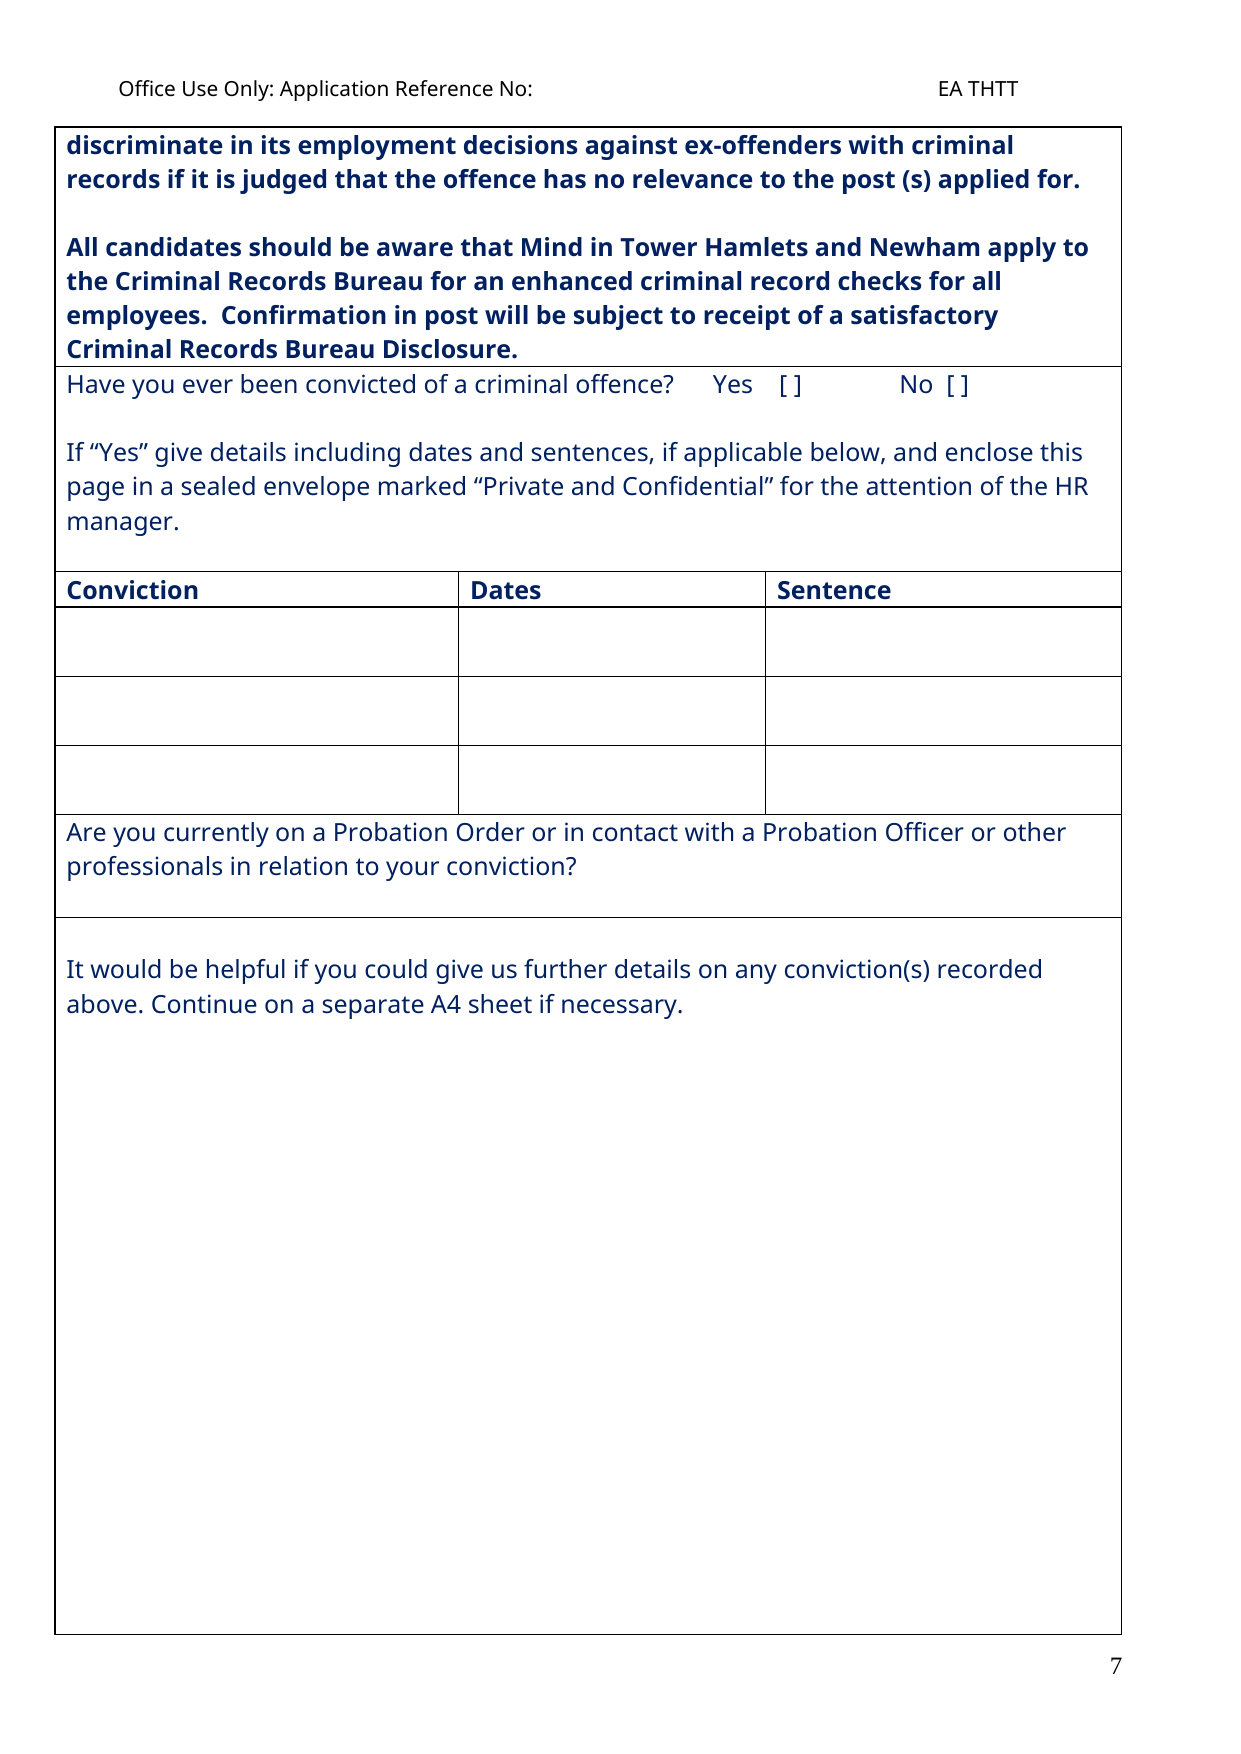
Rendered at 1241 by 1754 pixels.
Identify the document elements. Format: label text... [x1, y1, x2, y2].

table_cell Are you currently on a Probation Order or in contact with a Probation Officer or other professionals in relation to your conviction? [56, 815, 1121, 917]
table_cell Have you ever been convicted of a criminal offence? Yes [ ] No [ ] If “Yes” give details including dates and sentences, if applicable below, and enclose this page in a sealed envelope marked “Private and Confidential” for the attention of the HR manager. [56, 367, 1121, 571]
table_cell [459, 608, 765, 676]
table_cell [766, 677, 1121, 745]
table_cell [56, 677, 458, 745]
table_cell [56, 918, 1121, 1633]
table_cell [56, 608, 458, 676]
table_cell [459, 746, 765, 814]
table_cell Dates [459, 572, 765, 606]
table_cell [766, 608, 1121, 676]
table_cell Conviction [56, 572, 458, 606]
table_cell [766, 746, 1121, 814]
table_cell [459, 677, 765, 745]
table_cell Sentence [766, 572, 1121, 606]
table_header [56, 128, 1121, 366]
table_cell [56, 746, 458, 814]
